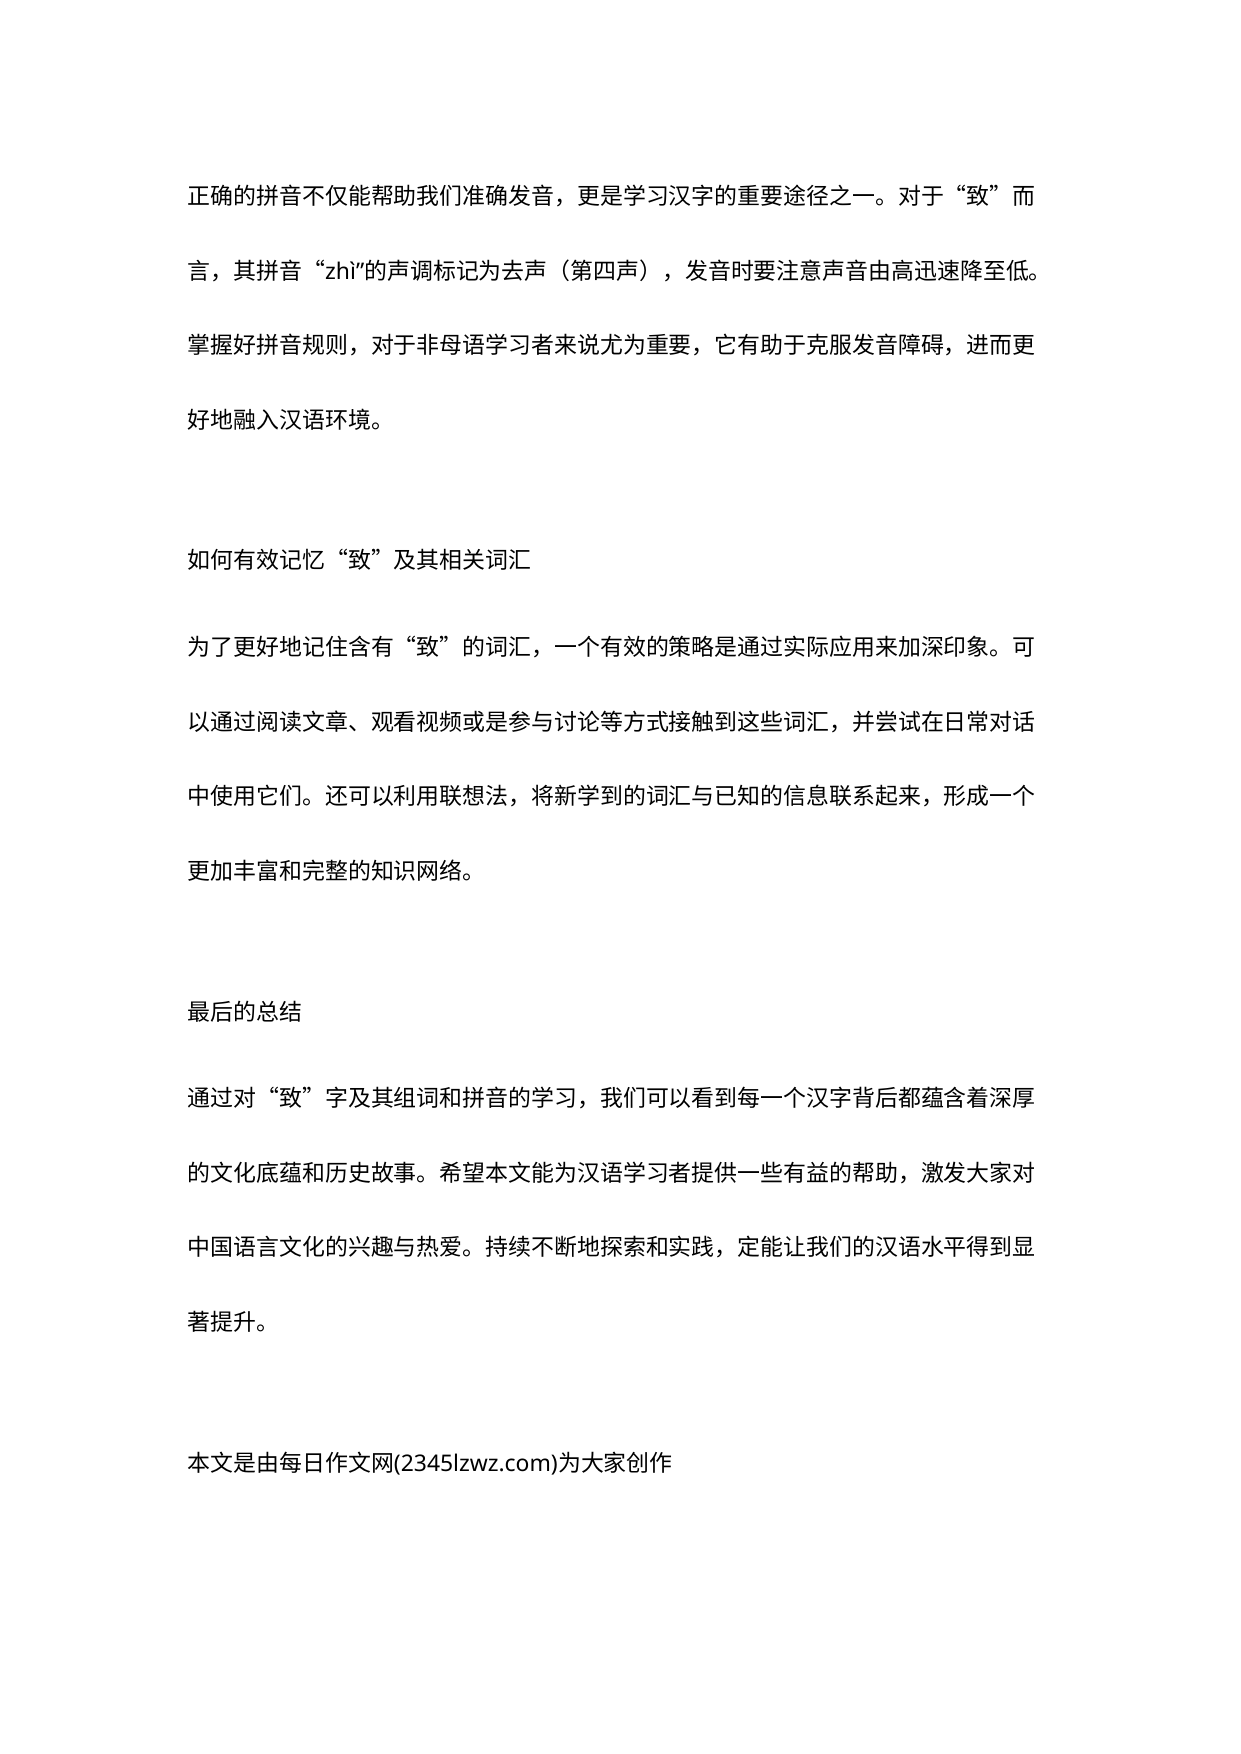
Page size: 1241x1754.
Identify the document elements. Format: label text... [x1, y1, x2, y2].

text 本文是由每日作文网(2345lzwz.com)为大家创作 [187, 1428, 1053, 1493]
text 通过对“致”字及其组词和拼音的学习，我们可以看到每一个汉字背后都蕴含着深厚的文化底蕴和历史故事。希望本文能为汉语学习者提供一些有益的帮助，激发大家对中国语言文化的兴趣与热爱。持续不断地探索和实践，定能让我们的汉语水平得到显著提升。 [187, 1064, 1053, 1353]
text 正确的拼音不仅能帮助我们准确发音，更是学习汉字的重要途径之一。对于“致”而言，其拼音“zhì”的声调标记为去声（第四声），发音时要注意声音由高迅速降至低。掌握好拼音规则，对于非母语学习者来说尤为重要，它有助于克服发音障碍，进而更好地融入汉语环境。 [187, 162, 1053, 451]
text 为了更好地记住含有“致”的词汇，一个有效的策略是通过实际应用来加深印象。可以通过阅读文章、观看视频或是参与讨论等方式接触到这些词汇，并尝试在日常对话中使用它们。还可以利用联想法，将新学到的词汇与已知的信息联系起来，形成一个更加丰富和完整的知识网络。 [187, 613, 1053, 902]
text 最后的总结 [187, 977, 1053, 1042]
text 如何有效记忆“致”及其相关词汇 [187, 526, 1053, 591]
